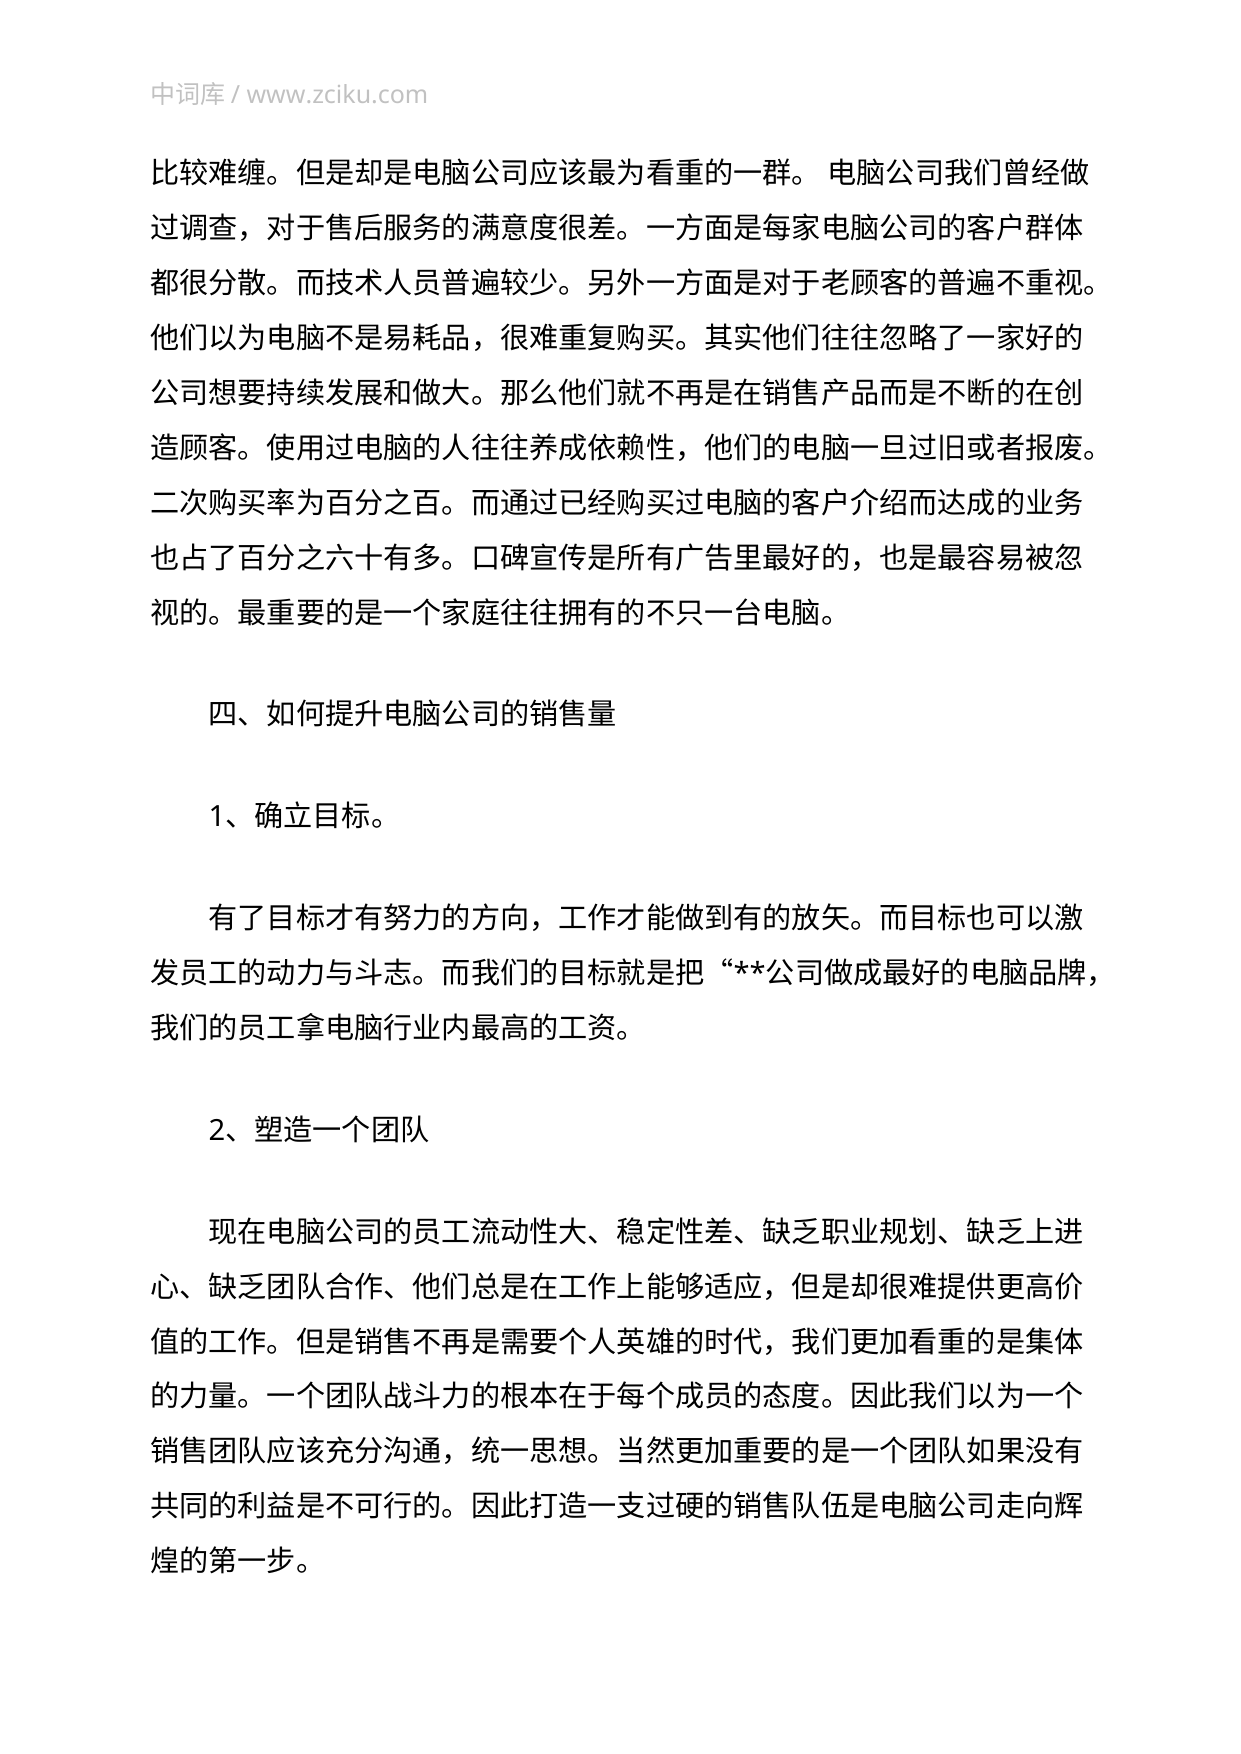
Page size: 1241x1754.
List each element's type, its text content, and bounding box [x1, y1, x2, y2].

text 四、如何提升电脑公司的销售量 [150, 691, 1090, 733]
text 现在电脑公司的员工流动性大、稳定性差、缺乏职业规划、缺乏上进心、缺乏团队合作、他们总是在工作上能够适应，但是却很难提供更高价值的工作。但是销售不再是需要个人英雄的时代，我们更加看重的是集体的力量。一个团队战斗力的根本在于每个成员的态度。因此我们以为一个销售团队应该充分沟通，统一思想。当然更加重要的是一个团队如果没有共同的利益是不可行的。因此打造一支过硬的销售队伍是电脑公司走向辉煌的第一步。 [150, 1208, 1090, 1580]
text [150, 150, 1090, 631]
text 2、塑造一个团队 [150, 1106, 1090, 1149]
text 1、确立目标。 [150, 793, 1090, 835]
text 有了目标才有努力的方向，工作才能做到有的放矢。而目标也可以激发员工的动力与斗志。而我们的目标就是把“**公司做成最好的电脑品牌，我们的员工拿电脑行业内最高的工资。 [150, 895, 1090, 1047]
